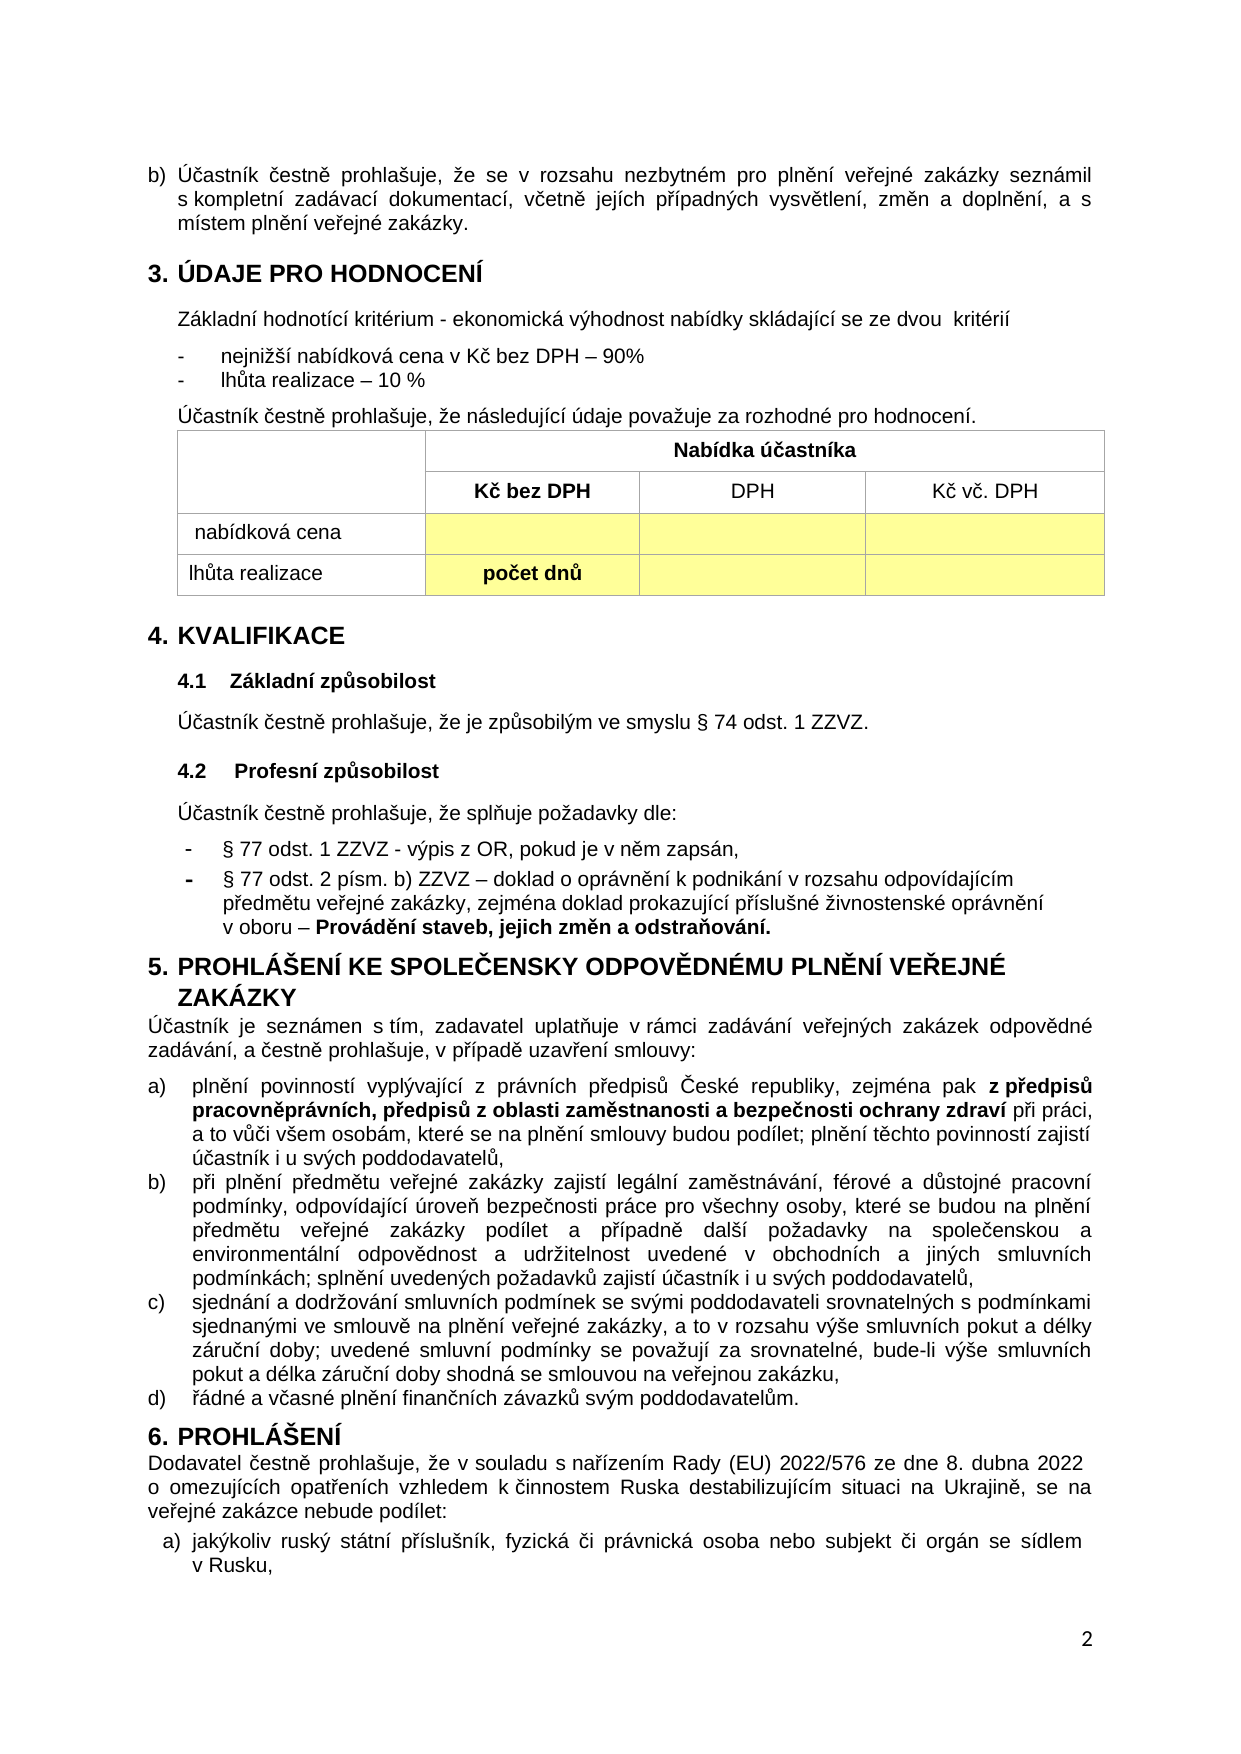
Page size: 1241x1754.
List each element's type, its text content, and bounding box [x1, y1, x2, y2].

list § 77 odst. 1 ZZVZ - výpis z OR, pokud je v něm zapsán, [185, 837, 1093, 861]
text Účastník čestně prohlašuje, že následující údaje považuje za rozhodné pro hodnocení. [177, 404, 1093, 428]
text Základní hodnotící kritérium - ekonomická výhodnost nabídky skládající se ze dvou kritérií [177, 307, 1093, 331]
table_cell DPH [640, 472, 865, 512]
list PROHLÁŠENÍ [148, 1422, 1093, 1451]
table_header Nabídka účastníka [426, 431, 1104, 471]
table_cell [640, 555, 865, 595]
list Základní způsobilost [177, 669, 1093, 693]
table_cell počet dnů [426, 555, 639, 595]
table_cell Kč bez DPH [426, 472, 639, 512]
text Účastník čestně prohlašuje, že je způsobilým ve smyslu § 74 odst. 1 ZZVZ. [177, 710, 1093, 734]
text Dodavatel čestně prohlašuje, že v souladu s nařízením Rady (EU) 2022/576 ze dne 8. dubna 2022 o omezujících opatřeních vzhledem k činnostem Ruska destabilizujícím situaci na Ukrajině, se na veřejné zakázce nebude podílet: [148, 1451, 1093, 1523]
list Účastník čestně prohlašuje, že se v rozsahu nezbytném pro plnění veřejné zakázky seznámil s kompletní zadávací dokumentací, včetně jejích případných vysvětlení, změn a doplnění, a s místem plnění veřejné zakázky. [148, 162, 1093, 234]
table_cell [866, 555, 1104, 595]
text Účastník čestně prohlašuje, že splňuje požadavky dle: [177, 800, 1093, 824]
list plnění povinností vyplývající z právních předpisů České republiky, zejména pak z předpisů pracovněprávních, předpisů z oblasti zaměstnanosti a bezpečnosti ochrany zdraví při práci, a to vůči všem osobám, které se na plnění smlouvy budou podílet; plnění těchto povinností zajistí účastník i u svých poddodavatelů, [148, 1074, 1093, 1170]
table_cell [640, 514, 865, 554]
list nejnižší nabídková cena v Kč bez DPH – 90% [177, 343, 1093, 367]
list lhůta realizace – 10 % [177, 367, 1093, 391]
list řádné a včasné plnění finančních závazků svým poddodavatelům. [148, 1386, 1093, 1409]
list sjednání a dodržování smluvních podmínek se svými poddodavateli srovnatelných s podmínkami sjednanými ve smlouvě na plnění veřejné zakázky, a to v rozsahu výše smluvních pokut a délky záruční doby; uvedené smluvní podmínky se považují za srovnatelné, bude-li výše smluvních pokut a délka záruční doby shodná se smlouvou na veřejnou zakázku, [148, 1290, 1093, 1386]
list při plnění předmětu veřejné zakázky zajistí legální zaměstnávání, férové a důstojné pracovní podmínky, odpovídající úroveň bezpečnosti práce pro všechny osoby, které se budou na plnění předmětu veřejné zakázky podílet a případně další požadavky na společenskou a environmentální odpovědnost a udržitelnost uvedené v obchodních a jiných smluvních podmínkách; splnění uvedených požadavků zajistí účastník i u svých poddodavatelů, [148, 1170, 1093, 1290]
table_cell [866, 514, 1104, 554]
table_cell nabídková cena [178, 514, 425, 554]
text Účastník je seznámen s tím, zadavatel uplatňuje v rámci zadávání veřejných zakázek odpovědné zadávání, a čestně prohlašuje, v případě uzavření smlouvy: [148, 1014, 1093, 1062]
list PROHLÁŠENÍ KE SPOLEČENSKY ODPOVĚDNÉMU PLNĚNÍ VEŘEJNÉ ZAKÁZKY [148, 952, 1093, 1011]
table_cell Kč vč. DPH [866, 472, 1104, 512]
table_cell lhůta realizace [178, 555, 425, 595]
table_cell [426, 514, 639, 554]
list KVALIFIKACE [148, 621, 1093, 650]
list jakýkoliv ruský státní příslušník, fyzická či právnická osoba nebo subjekt či orgán se sídlem v Rusku, [162, 1529, 1093, 1577]
list ÚDAJE PRO HODNOCENÍ [148, 259, 1093, 288]
list Profesní způsobilost [177, 759, 1093, 783]
table_header [178, 431, 425, 512]
list § 77 odst. 2 písm. b) ZZVZ – doklad o oprávnění k podnikání v rozsahu odpovídajícím předmětu veřejné zakázky, zejména doklad prokazující příslušné živnostenské oprávnění v oboru – Provádění staveb, jejich změn a odstraňování. [185, 867, 1093, 939]
